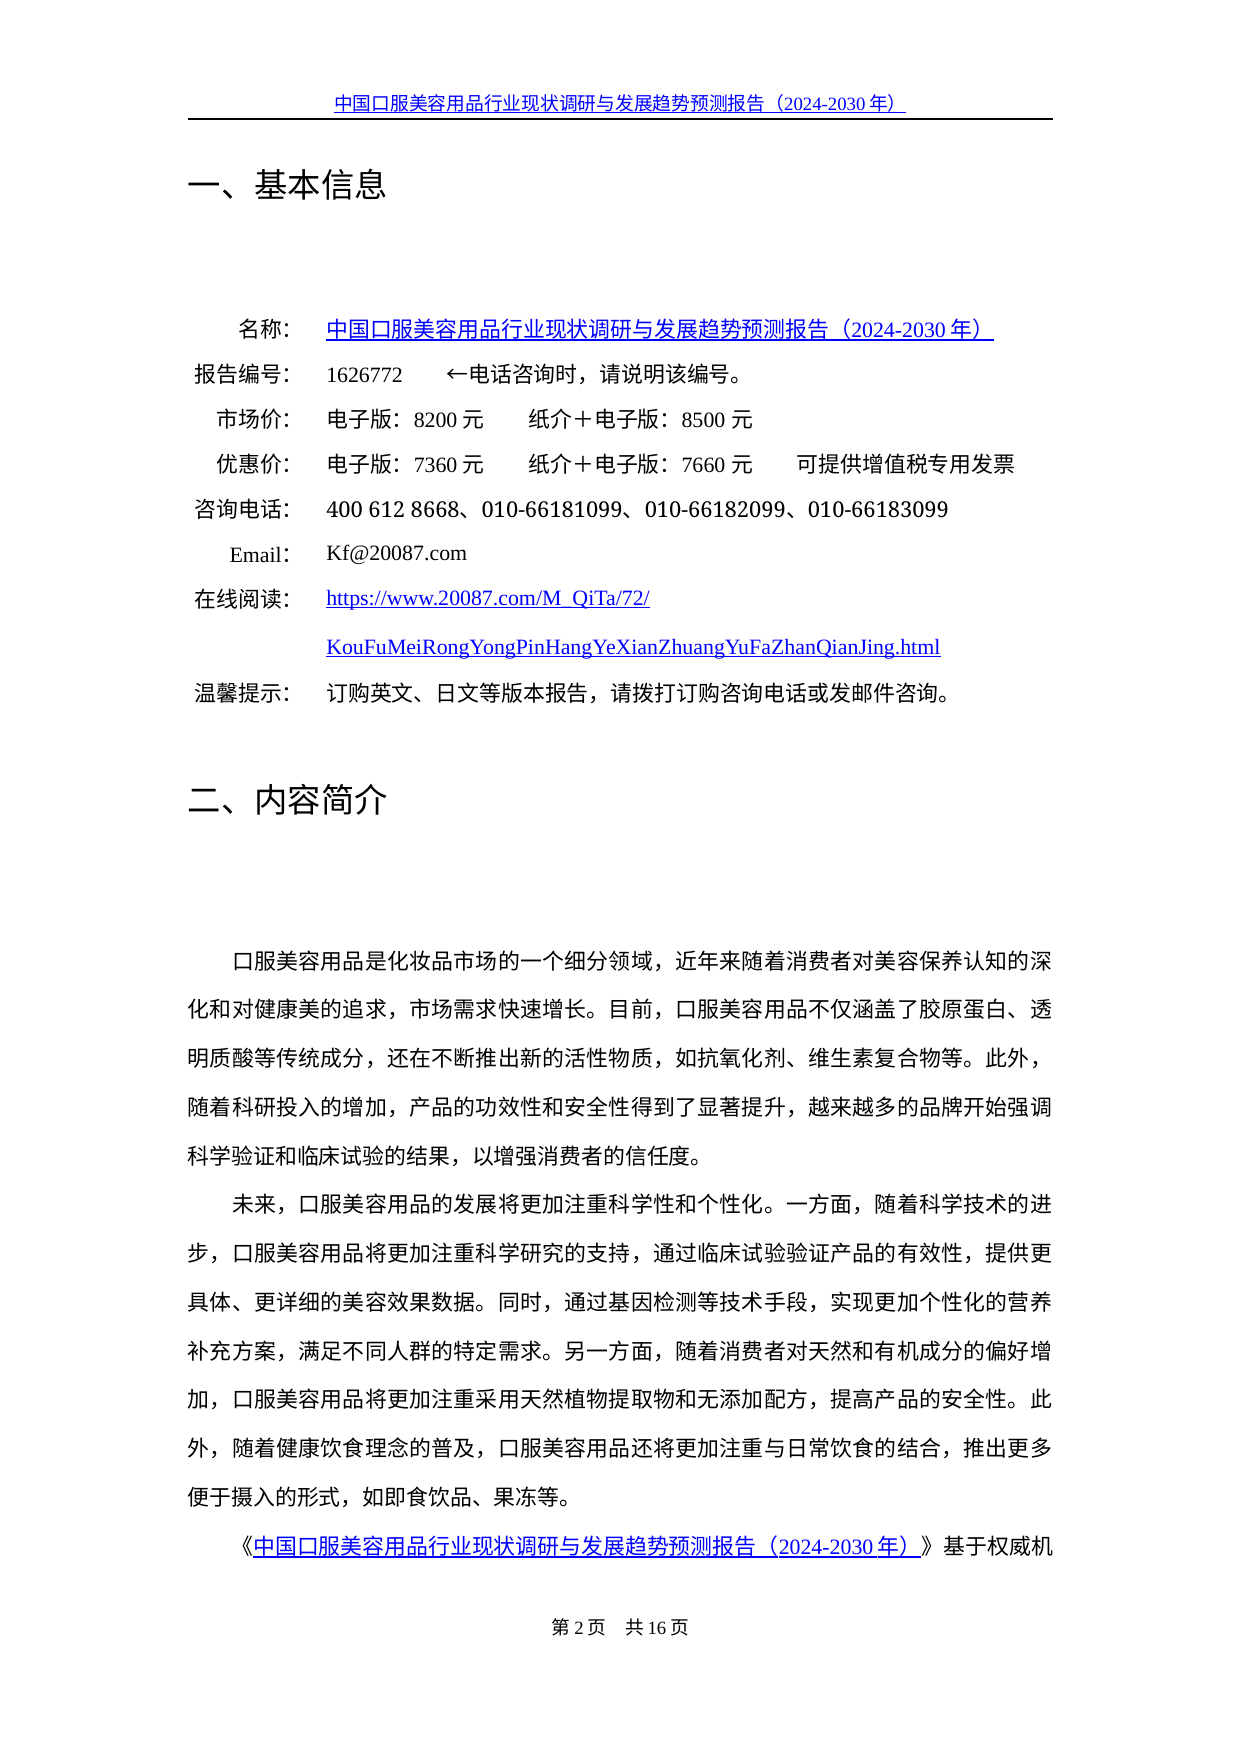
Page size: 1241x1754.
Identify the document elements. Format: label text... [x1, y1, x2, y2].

table_cell 报告编号： [167, 357, 315, 402]
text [187, 943, 1053, 1561]
title 一、基本信息 [187, 150, 1053, 215]
table_cell 在线阅读： [167, 582, 315, 675]
title 二、内容简介 [187, 766, 1053, 831]
table_cell Email： [167, 537, 315, 582]
table_cell [315, 582, 1073, 675]
table_cell Kf@20087.com [315, 537, 1073, 582]
table_cell 咨询电话： [167, 492, 315, 537]
table_cell 电子版：8200 元 纸介＋电子版：8500 元 [315, 402, 1073, 447]
table_cell 400 612 8668、010-66181099、010-66182099、010-66183099 [315, 492, 1073, 537]
table_cell 优惠价： [167, 447, 315, 492]
table_cell 市场价： [167, 402, 315, 447]
table_cell 1626772 ←电话咨询时，请说明该编号。 [315, 357, 1073, 402]
table_header 名称： [167, 312, 315, 357]
table_cell 温馨提示： [167, 675, 315, 720]
table_cell 电子版：7360 元 纸介＋电子版：7660 元 可提供增值税专用发票 [315, 447, 1073, 492]
table_header 中国口服美容用品行业现状调研与发展趋势预测报告（2024-2030年） [315, 312, 1073, 357]
table_cell 订购英文、日文等版本报告，请拨打订购咨询电话或发邮件咨询。 [315, 675, 1073, 720]
